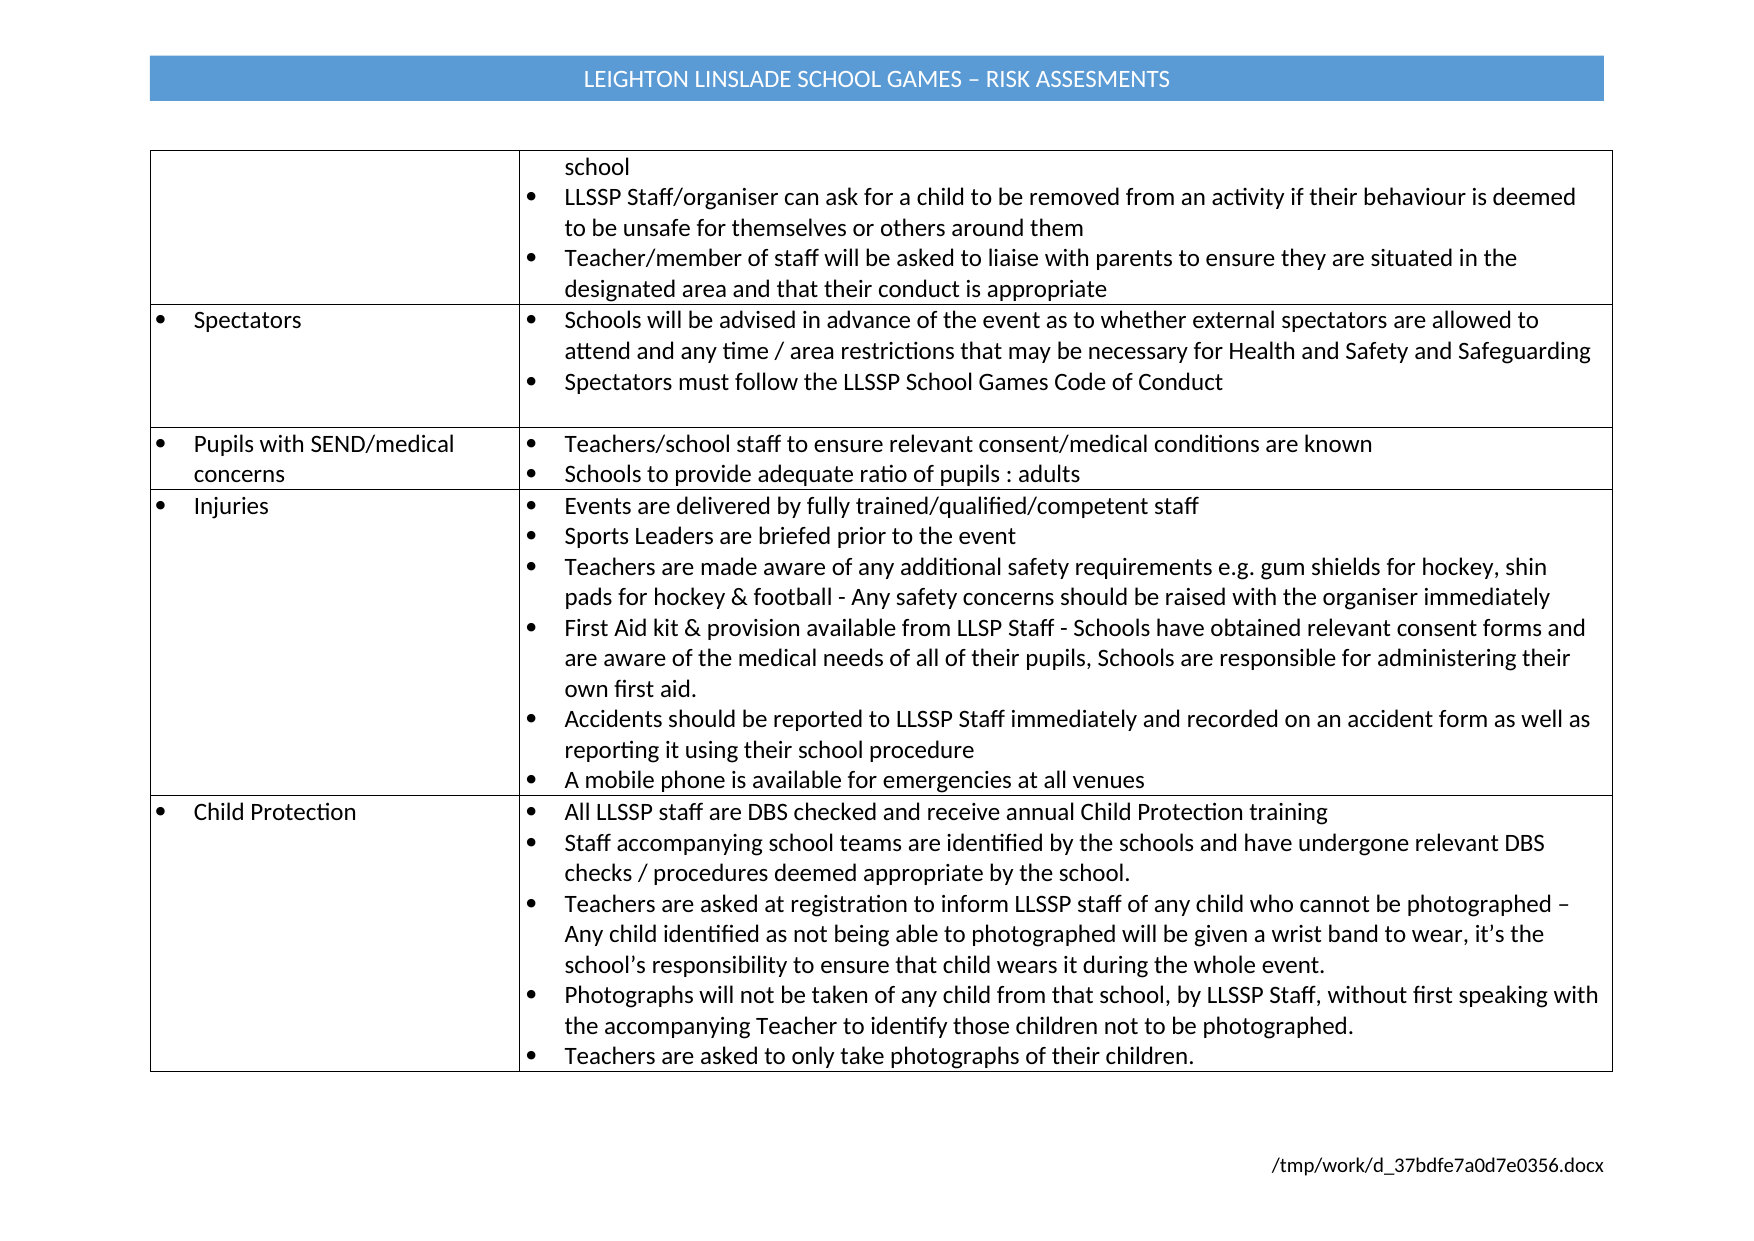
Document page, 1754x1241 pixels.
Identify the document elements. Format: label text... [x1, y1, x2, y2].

table_cell Events are delivered by fully trained/qualified/competent staff Sports Leaders are briefed prior to the event Teachers are made aware of any additional safety requirements e.g. gum shields for hockey, shin pads for hockey & football - Any safety concerns should be raised with the organiser immediately First Aid kit & provision available from LLSP Staff - Schools have obtained relevant consent forms and are aware of the medical needs of all of their pupils, Schools are responsible for administering their own first aid. Accidents should be reported to LLSSP Staff immediately and recorded on an accident form as well as reporting it using their school procedure A mobile phone is available for emergencies at all venues [520, 490, 1612, 795]
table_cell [520, 151, 1612, 304]
table_cell Spectators [151, 305, 519, 427]
table_cell Teachers/school staff to ensure relevant consent/medical conditions are known Schools to provide adequate ratio of pupils : adults [520, 428, 1612, 489]
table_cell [151, 151, 519, 304]
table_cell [520, 796, 1612, 1071]
table_cell Injuries [151, 490, 519, 795]
table_cell Schools will be advised in advance of the event as to whether external spectators are allowed to attend and any time / area restrictions that may be necessary for Health and Safety and Safeguarding Spectators must follow the LLSSP School Games Code of Conduct [520, 305, 1612, 427]
table_cell Child Protection [151, 796, 519, 1071]
table_cell Pupils with SEND/medical concerns [151, 428, 519, 489]
